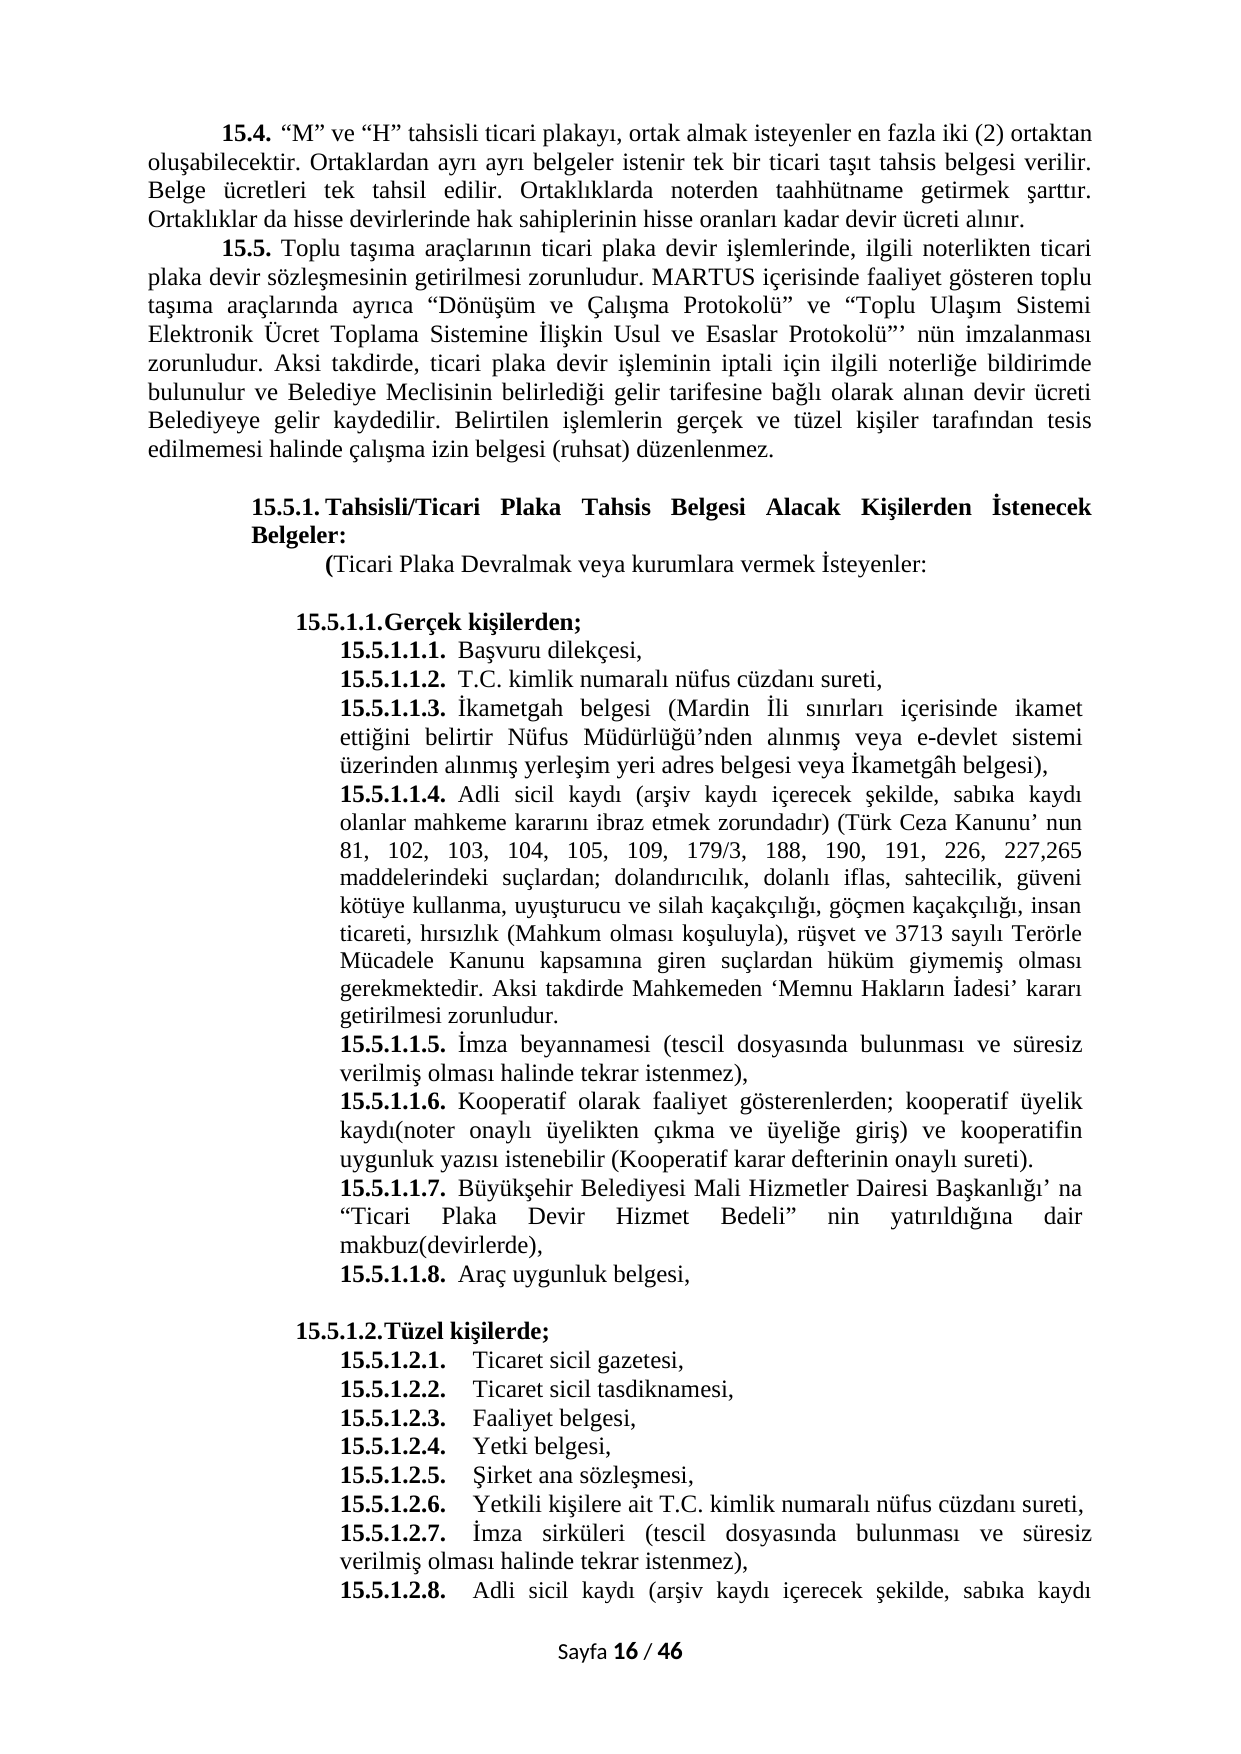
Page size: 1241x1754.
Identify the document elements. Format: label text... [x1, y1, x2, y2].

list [339, 1575, 1093, 1604]
list İmza sirküleri (tescil dosyasında bulunması ve süresiz verilmiş olması halinde tekrar istenmez), [339, 1518, 1093, 1575]
subtitle Gerçek kişilerden; [295, 607, 1093, 636]
list T.C. kimlik numaralı nüfus cüzdanı sureti, [339, 664, 1083, 693]
list Ticaret sicil tasdiknamesi, [339, 1374, 1093, 1403]
list Toplu taşıma araçlarının ticari plaka devir işlemlerinde, ilgili noterlikten ticari plaka devir sözleşmesinin getirilmesi zorunludur. MARTUS içerisinde faaliyet gösteren toplu taşıma araçlarında ayrıca “Dönüşüm ve Çalışma Protokolü” ve “Toplu Ulaşım Sistemi Elektronik Ücret Toplama Sistemine İlişkin Usul ve Esaslar Protokolü”’ nün imzalanması zorunludur. Aksi takdirde, ticari plaka devir işleminin iptali için ilgili noterliğe bildirimde bulunulur ve Belediye Meclisinin belirlediği gelir tarifesine bağlı olarak alınan devir ücreti Belediyeye gelir kaydedilir. Belirtilen işlemlerin gerçek ve tüzel kişiler tarafından tesis edilmemesi halinde çalışma izin belgesi (ruhsat) düzenlenmez. [148, 233, 1093, 463]
list Tüzel kişilerde; [295, 1316, 1093, 1345]
list Şirket ana sözleşmesi, [339, 1460, 1093, 1489]
list “M” ve “H” tahsisli ticari plakayı, ortak almak isteyenler en fazla iki (2) ortaktan oluşabilecektir. Ortaklardan ayrı ayrı belgeler istenir tek bir ticari taşıt tahsis belgesi verilir. Belge ücretleri tek tahsil edilir. Ortaklıklarda noterden taahhütname getirmek şarttır. Ortaklıklar da hisse devirlerinde hak sahiplerinin hisse oranları kadar devir ücreti alınır. [148, 118, 1093, 233]
list Büyükşehir Belediyesi Mali Hizmetler Dairesi Başkanlığı’ na “Ticari Plaka Devir Hizmet Bedeli” nin yatırıldığına dair makbuz(devirlerde), [339, 1173, 1083, 1259]
list Yetki belgesi, [339, 1431, 1093, 1460]
list İmza beyannamesi (tescil dosyasında bulunması ve süresiz verilmiş olması halinde tekrar istenmez), [339, 1029, 1083, 1086]
list İkametgah belgesi (Mardin İli sınırları içerisinde ikamet ettiğini belirtir Nüfus Müdürlüğü’nden alınmış veya e-devlet sistemi üzerinden alınmış yerleşim yeri adres belgesi veya İkametgâh belgesi), [339, 693, 1083, 779]
list Ticaret sicil gazetesi, [339, 1345, 1093, 1374]
list Faaliyet belgesi, [339, 1403, 1093, 1431]
list Kooperatif olarak faaliyet gösterenlerden; kooperatif üyelik kaydı(noter onaylı üyelikten çıkma ve üyeliğe giriş) ve kooperatifin uygunluk yazısı istenebilir (Kooperatif karar defterinin onaylı sureti). [339, 1086, 1083, 1173]
subtitle Tahsisli/Ticari Plaka Tahsis Belgesi Alacak Kişilerden İstenecek Belgeler: [251, 492, 1093, 549]
subtitle (Ticari Plaka Devralmak veya kurumlara vermek İsteyenler: [251, 549, 1093, 578]
list Yetkili kişilere ait T.C. kimlik numaralı nüfus cüzdanı sureti, [339, 1489, 1093, 1518]
list Başvuru dilekçesi, [339, 636, 1093, 664]
list Araç uygunluk belgesi, [339, 1259, 1083, 1288]
